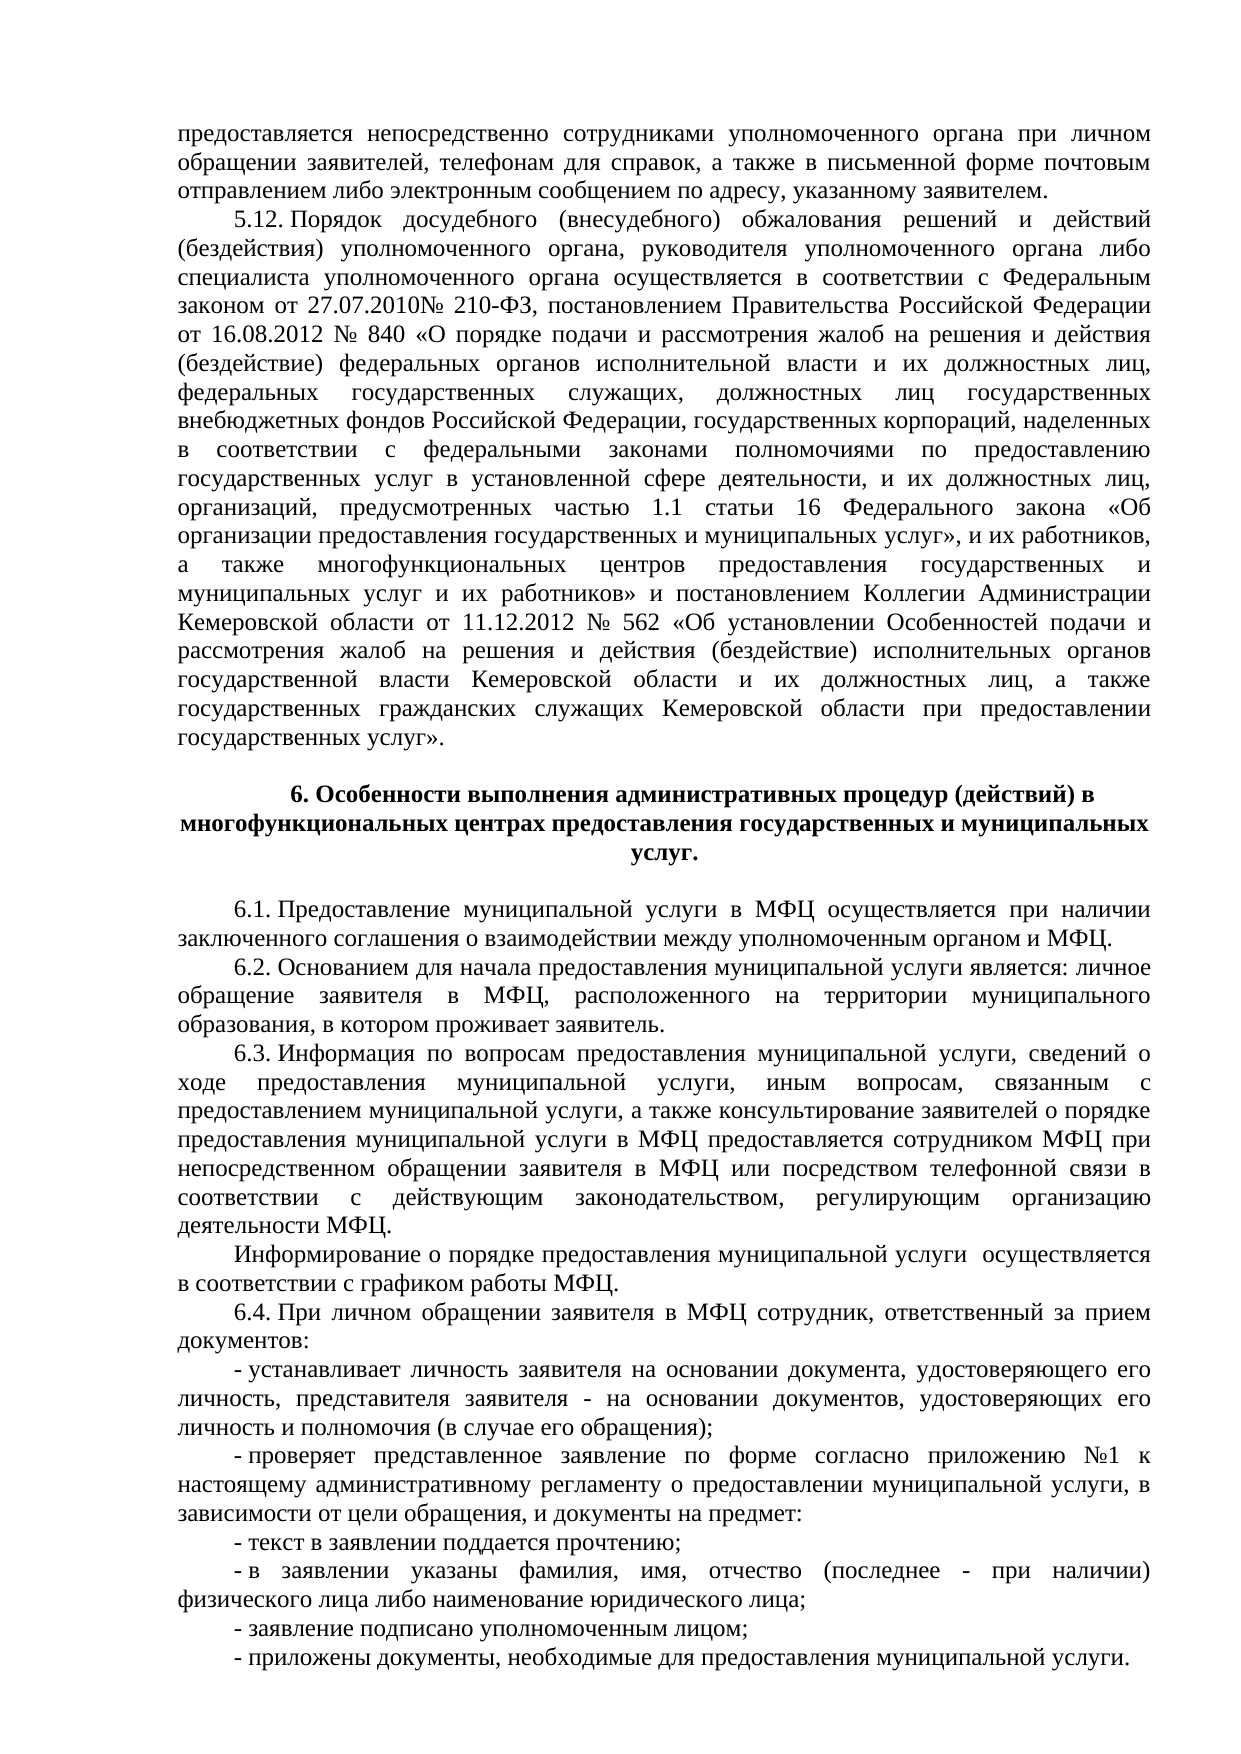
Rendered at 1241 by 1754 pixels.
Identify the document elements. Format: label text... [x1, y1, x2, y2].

text - устанавливает личность заявителя на основании документа, удостоверяющего его личность, представителя заявителя - на основании документов, удостоверяющих его личность и полномочия (в случае его обращения); [177, 1354, 1152, 1441]
text - приложены документы, необходимые для предоставления муниципальной услуги. [177, 1642, 1152, 1671]
text - в заявлении указаны фамилия, имя, отчество (последнее - при наличии) физического лица либо наименование юридического лица; [177, 1556, 1152, 1613]
text - текст в заявлении поддается прочтению; [177, 1527, 1152, 1556]
text 6.1. Предоставление муниципальной услуги в МФЦ осуществляется при наличии заключенного соглашения о взаимодействии между уполномоченным органом и МФЦ. [177, 894, 1152, 952]
text Информирование о порядке предоставления муниципальной услуги осуществляется в соответствии с графиком работы МФЦ. [177, 1239, 1152, 1297]
text 6.4. При личном обращении заявителя в МФЦ сотрудник, ответственный за прием документов: [177, 1297, 1152, 1354]
text - заявление подписано уполномоченным лицом; [177, 1613, 1152, 1642]
text - проверяет представленное заявление по форме согласно приложению №1 к настоящему административному регламенту о предоставлении муниципальной услуги, в зависимости от цели обращения, и документы на предмет: [177, 1441, 1152, 1527]
text 5.12. Порядок досудебного (внесудебного) обжалования решений и действий (бездействия) уполномоченного органа, руководителя уполномоченного органа либо специалиста уполномоченного органа осуществляется в соответствии с Федеральным законом от 27.07.2010№ 210-ФЗ, постановлением Правительства Российской Федерации от 16.08.2012 № 840 «О порядке подачи и рассмотрения жалоб на решения и действия (бездействие) федеральных органов исполнительной власти и их должностных лиц, федеральных государственных служащих, должностных лиц государственных внебюджетных фондов Российской Федерации, государственных корпораций, наделенных в соответствии с федеральными законами полномочиями по предоставлению государственных услуг в установленной сфере деятельности, и их должностных лиц, организаций, предусмотренных частью 1.1 статьи 16 Федерального закона «Об организации предоставления государственных и муниципальных услуг», и их работников, а также многофункциональных центров предоставления государственных и муниципальных услуг и их работников» и постановлением Коллегии Администрации Кемеровской области от 11.12.2012 № 562 «Об установлении Особенностей подачи и рассмотрения жалоб на решения и действия (бездействие) исполнительных органов государственной власти Кемеровской области и их должностных лиц, а также государственных гражданских служащих Кемеровской области при предоставлении государственных услуг». [177, 204, 1152, 751]
text 6.3. Информация по вопросам предоставления муниципальной услуги, сведений о ходе предоставления муниципальной услуги, иным вопросам, связанным с предоставлением муниципальной услуги, а также консультирование заявителей о порядке предоставления муниципальной услуги в МФЦ предоставляется сотрудником МФЦ при непосредственном обращении заявителя в МФЦ или посредством телефонной связи в соответствии с действующим законодательством, регулирующим организацию деятельности МФЦ. [177, 1038, 1152, 1239]
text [177, 118, 1152, 204]
text 6. Особенности выполнения административных процедур (действий) в многофункциональных центрах предоставления государственных и муниципальных услуг. [177, 779, 1152, 866]
text 6.2. Основанием для начала предоставления муниципальной услуги является: личное обращение заявителя в МФЦ, расположенного на территории муниципального образования, в котором проживает заявитель. [177, 952, 1152, 1038]
